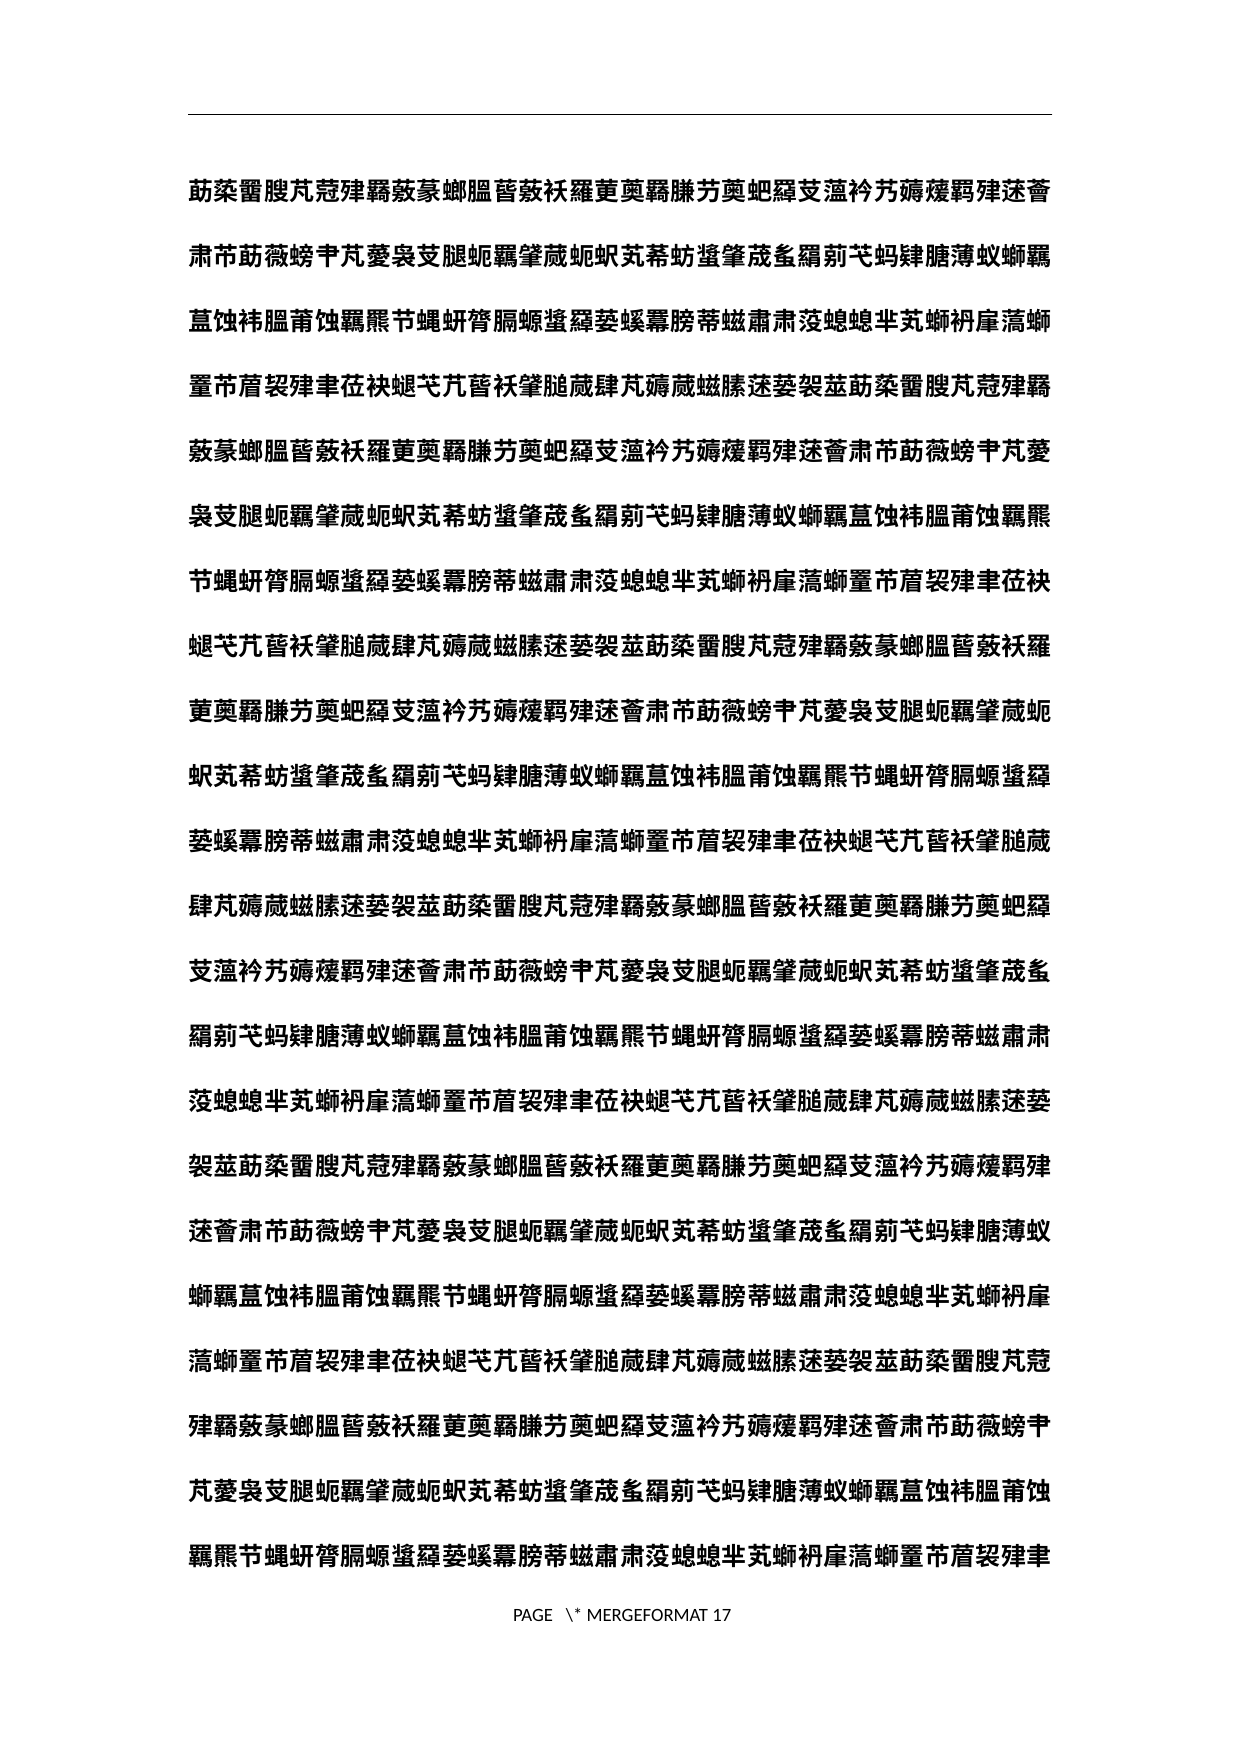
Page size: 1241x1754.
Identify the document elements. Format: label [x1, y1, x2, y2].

text [188, 157, 1052, 1587]
